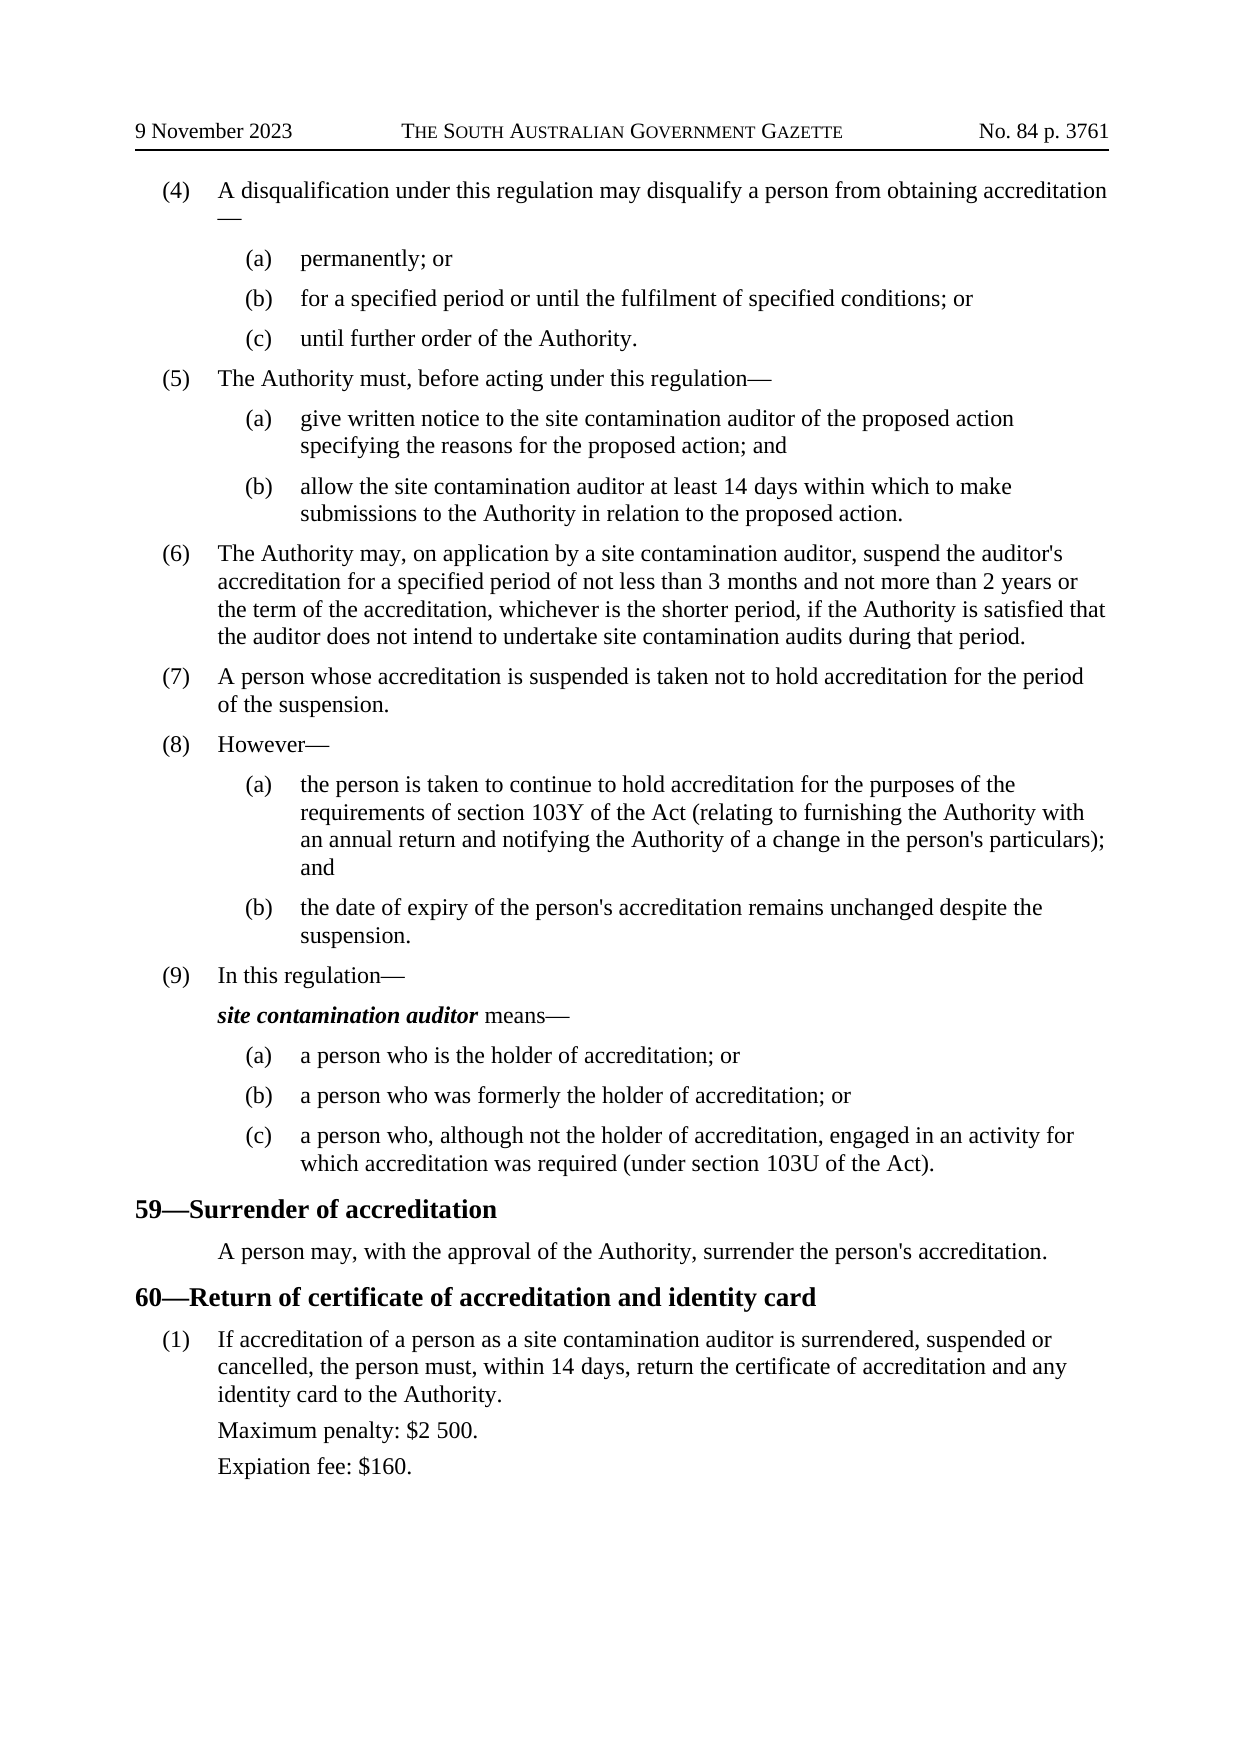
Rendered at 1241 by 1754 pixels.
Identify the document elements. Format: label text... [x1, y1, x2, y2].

text (c) until further order of the Authority. [217, 324, 1109, 351]
text site contamination auditor means— [217, 1001, 1109, 1028]
text Maximum penalty: $2 500. [217, 1416, 1109, 1443]
text (9) In this regulation— [135, 961, 1109, 988]
text (a) the person is taken to continue to hold accreditation for the purposes of the requirements of section 103Y of the Act (relating to furnishing the Authority with an annual return and notifying the Authority of a change in the person's particulars); and [217, 770, 1109, 881]
text (7) A person whose accreditation is suspended is taken not to hold accreditation for the period of the suspension. [135, 662, 1109, 717]
text (b) for a specified period or until the fulfilment of specified conditions; or [217, 284, 1109, 311]
text (b) the date of expiry of the person's accreditation remains unchanged despite the suspension. [217, 893, 1109, 948]
text 60—Return of certificate of accreditation and identity card [135, 1281, 1109, 1312]
text (1) If accreditation of a person as a site contamination auditor is surrendered, suspended or cancelled, the person must, within 14 days, return the certificate of accreditation and any identity card to the Authority. [135, 1324, 1109, 1407]
text A person may, with the approval of the Authority, surrender the person's accreditation. [217, 1237, 1109, 1264]
text (c) a person who, although not the holder of accreditation, engaged in an activity for which accreditation was required (under section 103U of the Act). [217, 1121, 1109, 1176]
text Expiation fee: $160. [217, 1452, 1109, 1479]
text (b) allow the site contamination auditor at least 14 days within which to make submissions to the Authority in relation to the proposed action. [217, 472, 1109, 527]
text (a) give written notice to the site contamination auditor of the proposed action specifying the reasons for the proposed action; and [217, 404, 1109, 459]
text (a) a person who is the holder of accreditation; or [217, 1041, 1109, 1068]
text (6) The Authority may, on application by a site contamination auditor, suspend the auditor's accreditation for a specified period of not less than 3 months and not more than 2 years or the term of the accreditation, whichever is the shorter period, if the Authority is satisfied that the auditor does not intend to undertake site contamination audits during that period. [135, 539, 1109, 650]
text (b) a person who was formerly the holder of accreditation; or [217, 1081, 1109, 1109]
text 59—Surrender of accreditation [135, 1193, 1109, 1224]
text (5) The Authority must, before acting under this regulation— [135, 364, 1109, 391]
text (a) permanently; or [217, 243, 1109, 271]
text (8) However— [135, 730, 1109, 758]
text (4) A disqualification under this regulation may disqualify a person from obtaining accreditation— [135, 176, 1109, 231]
